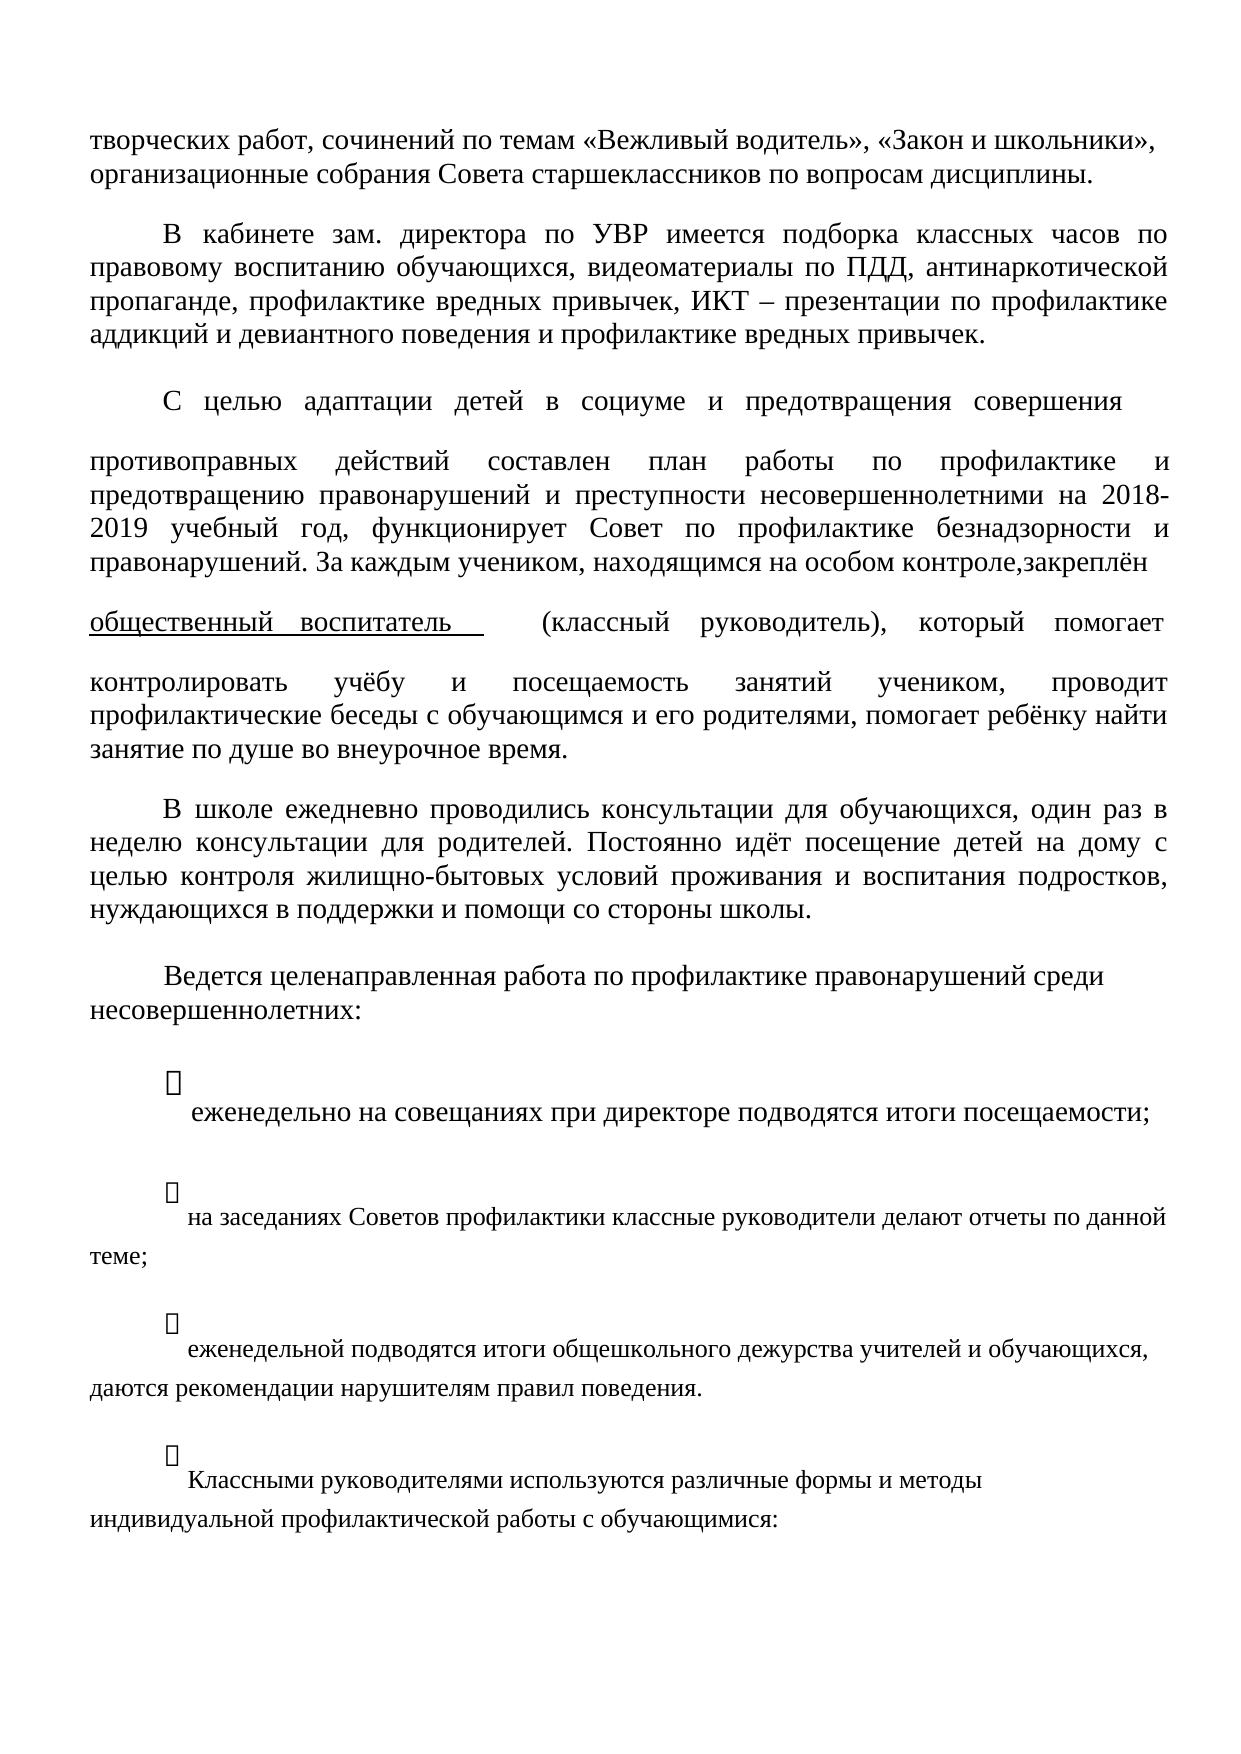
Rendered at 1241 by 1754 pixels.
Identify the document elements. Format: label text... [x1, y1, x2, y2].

text  на заседаниях Советов профилактики классные руководители делают отчеты по данной теме; [89, 1172, 1169, 1270]
list кабинете зам. директора по УВР имеется подборка классных часов по правовому воспитанию обучающихся, видеоматериалы по ПДД, антинаркотической пропаганде, профилактике вредных привычек, ИКТ – презентации по профилактике аддикций и девиантного поведения и профилактике вредных привычек. [89, 216, 1169, 350]
text общественный воспитатель (классный руководитель), который помогает [89, 604, 1171, 637]
text  еженедельно на совещаниях при директоре подводятся итоги посещаемости; [89, 1059, 1169, 1138]
list школе ежедневно проводились консультации для обучающихся, один раз в неделю консультации для родителей. Постоянно идёт посещение детей на дому с целью контроля жилищно-бытовых условий проживания и воспитания подростков, нуждающихся в поддержки и помощи со стороны школы. [89, 791, 1169, 925]
text С целью адаптации детей в социуме и предотвращения совершения [162, 383, 1171, 417]
text  еженедельной подводятся итоги общешкольного дежурства учителей и обучающихся, даются рекомендации нарушителям правил поведения. [89, 1304, 1169, 1402]
text Ведется целенаправленная работа по профилактике правонарушений среди несовершеннолетних: [89, 958, 1169, 1026]
text творческих работ, сочинений по темам «Вежливый водитель», «Закон и школьники», организационные собрания Совета старшеклассников по вопросам дисциплины. [89, 122, 1169, 189]
text  Классными руководителями используются различные формы и методы индивидуальной профилактической работы с обучающимися: [89, 1435, 1169, 1533]
text противоправных действий составлен план работы по профилактике и предотвращению правонарушений и преступности несовершеннолетними на 2018-2019 учебный год, функционирует Совет по профилактике безнадзорности и правонарушений. За каждым учеником, находящимся на особом контроле,закреплён [89, 443, 1171, 577]
text контролировать учёбу и посещаемость занятий учеником, проводит профилактические беседы с обучающимся и его родителями, помогает ребёнку найти занятие по душе во внеурочное время. [89, 664, 1169, 764]
